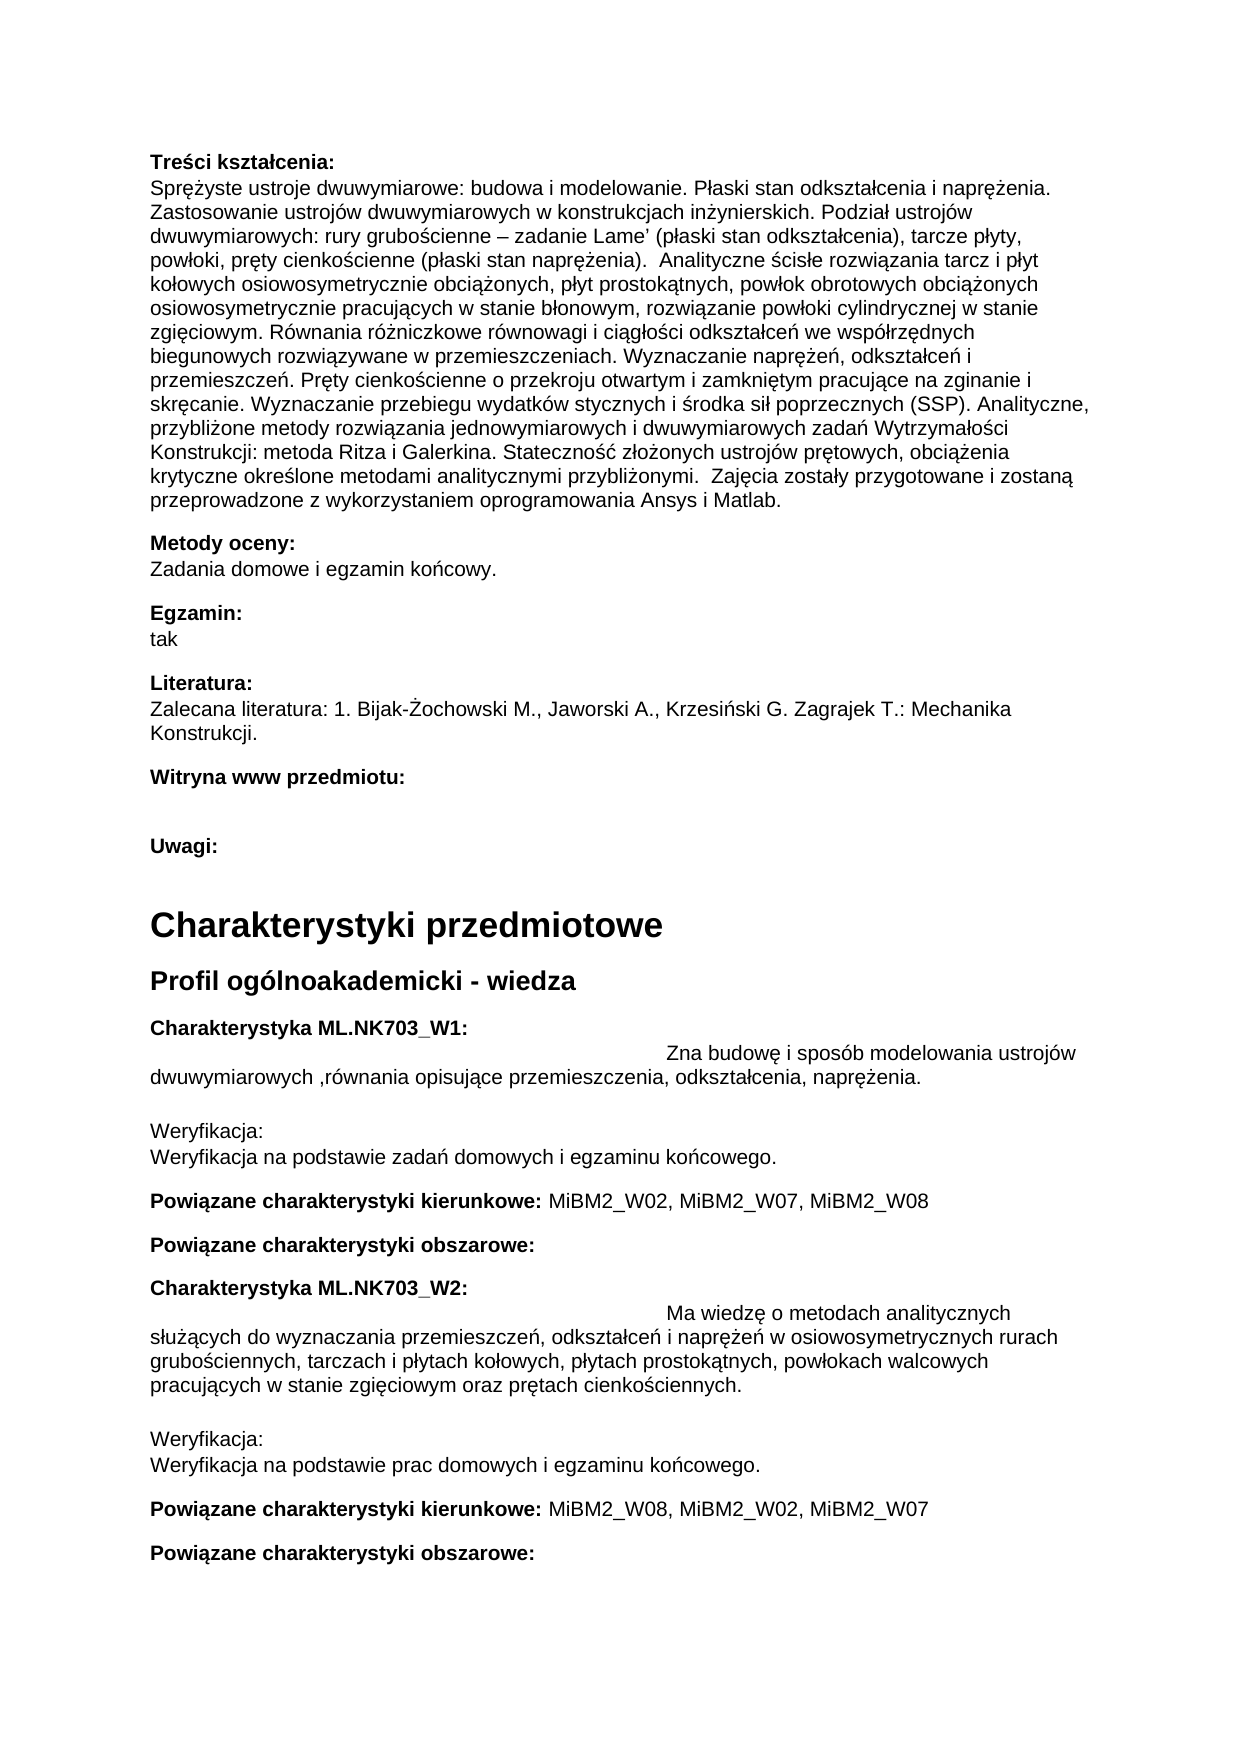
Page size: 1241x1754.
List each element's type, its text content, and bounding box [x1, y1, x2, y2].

text Egzamin: [150, 601, 1090, 625]
subtitle Profil ogólnoakademicki - wiedza [150, 965, 1090, 996]
text Witryna www przedmiotu: [150, 764, 1090, 788]
text Zadania domowe i egzamin końcowy. [150, 557, 1090, 581]
text Ma wiedzę o metodach analitycznych służących do wyznaczania przemieszczeń, odkształceń i naprężeń w osiowosymetrycznych rurach grubościennych, tarczach i płytach kołowych, płytach prostokątnych, powłokach walcowych pracujących w stanie zgięciowym oraz prętach cienkościennych. [150, 1301, 1090, 1421]
text Zna budowę i sposób modelowania ustrojów dwuwymiarowych ,równania opisujące przemieszczenia, odkształcenia, naprężenia. [150, 1041, 1090, 1113]
text Treści kształcenia: [150, 150, 1090, 174]
text Charakterystyka ML.NK703_W2: [150, 1276, 1090, 1300]
text Weryfikacja: [150, 1119, 1090, 1143]
text Sprężyste ustroje dwuwymiarowe: budowa i modelowanie. Płaski stan odkształcenia i naprężenia. Zastosowanie ustrojów dwuwymiarowych w konstrukcjach inżynierskich. Podział ustrojów dwuwymiarowych: rury grubościenne – zadanie Lame’ (płaski stan odkształcenia), tarcze płyty, powłoki, pręty cienkościenne (płaski stan naprężenia). Analityczne ścisłe rozwiązania tarcz i płyt kołowych osiowosymetrycznie obciążonych, płyt prostokątnych, powłok obrotowych obciążonych osiowosymetrycznie pracujących w stanie błonowym, rozwiązanie powłoki cylindrycznej w stanie zgięciowym. Równania różniczkowe równowagi i ciągłości odkształceń we współrzędnych biegunowych rozwiązywane w przemieszczeniach. Wyznaczanie naprężeń, odkształceń i przemieszczeń. Pręty cienkościenne o przekroju otwartym i zamkniętym pracujące na zginanie i skręcanie. Wyznaczanie przebiegu wydatków stycznych i środka sił poprzecznych (SSP). Analityczne, przybliżone metody rozwiązania jednowymiarowych i dwuwymiarowych zadań Wytrzymałości Konstrukcji: metoda Ritza i Galerkina. Stateczność złożonych ustrojów prętowych, obciążenia krytyczne określone metodami analitycznymi przybliżonymi. Zajęcia zostały przygotowane i zostaną przeprowadzone z wykorzystaniem oprogramowania Ansys i Matlab. [150, 176, 1090, 511]
subtitle Charakterystyki przedmiotowe [150, 904, 1090, 945]
text Zalecana literatura: 1. Bijak-Żochowski M., Jaworski A., Krzesiński G. Zagrajek T.: Mechanika Konstrukcji. [150, 697, 1090, 745]
text Uwagi: [150, 834, 1090, 858]
text Charakterystyka ML.NK703_W1: [150, 1016, 1090, 1040]
text Weryfikacja: [150, 1427, 1090, 1451]
text Powiązane charakterystyki obszarowe: [150, 1232, 1090, 1256]
text Powiązane charakterystyki obszarowe: [150, 1541, 1090, 1565]
text Powiązane charakterystyki kierunkowe: MiBM2_W02, MiBM2_W07, MiBM2_W08 [150, 1189, 1090, 1213]
text Powiązane charakterystyki kierunkowe: MiBM2_W08, MiBM2_W02, MiBM2_W07 [150, 1497, 1090, 1521]
text Literatura: [150, 671, 1090, 695]
text Weryfikacja na podstawie zadań domowych i egzaminu końcowego. [150, 1145, 1090, 1169]
text Weryfikacja na podstawie prac domowych i egzaminu końcowego. [150, 1453, 1090, 1477]
text tak [150, 627, 1090, 651]
text Metody oceny: [150, 531, 1090, 555]
